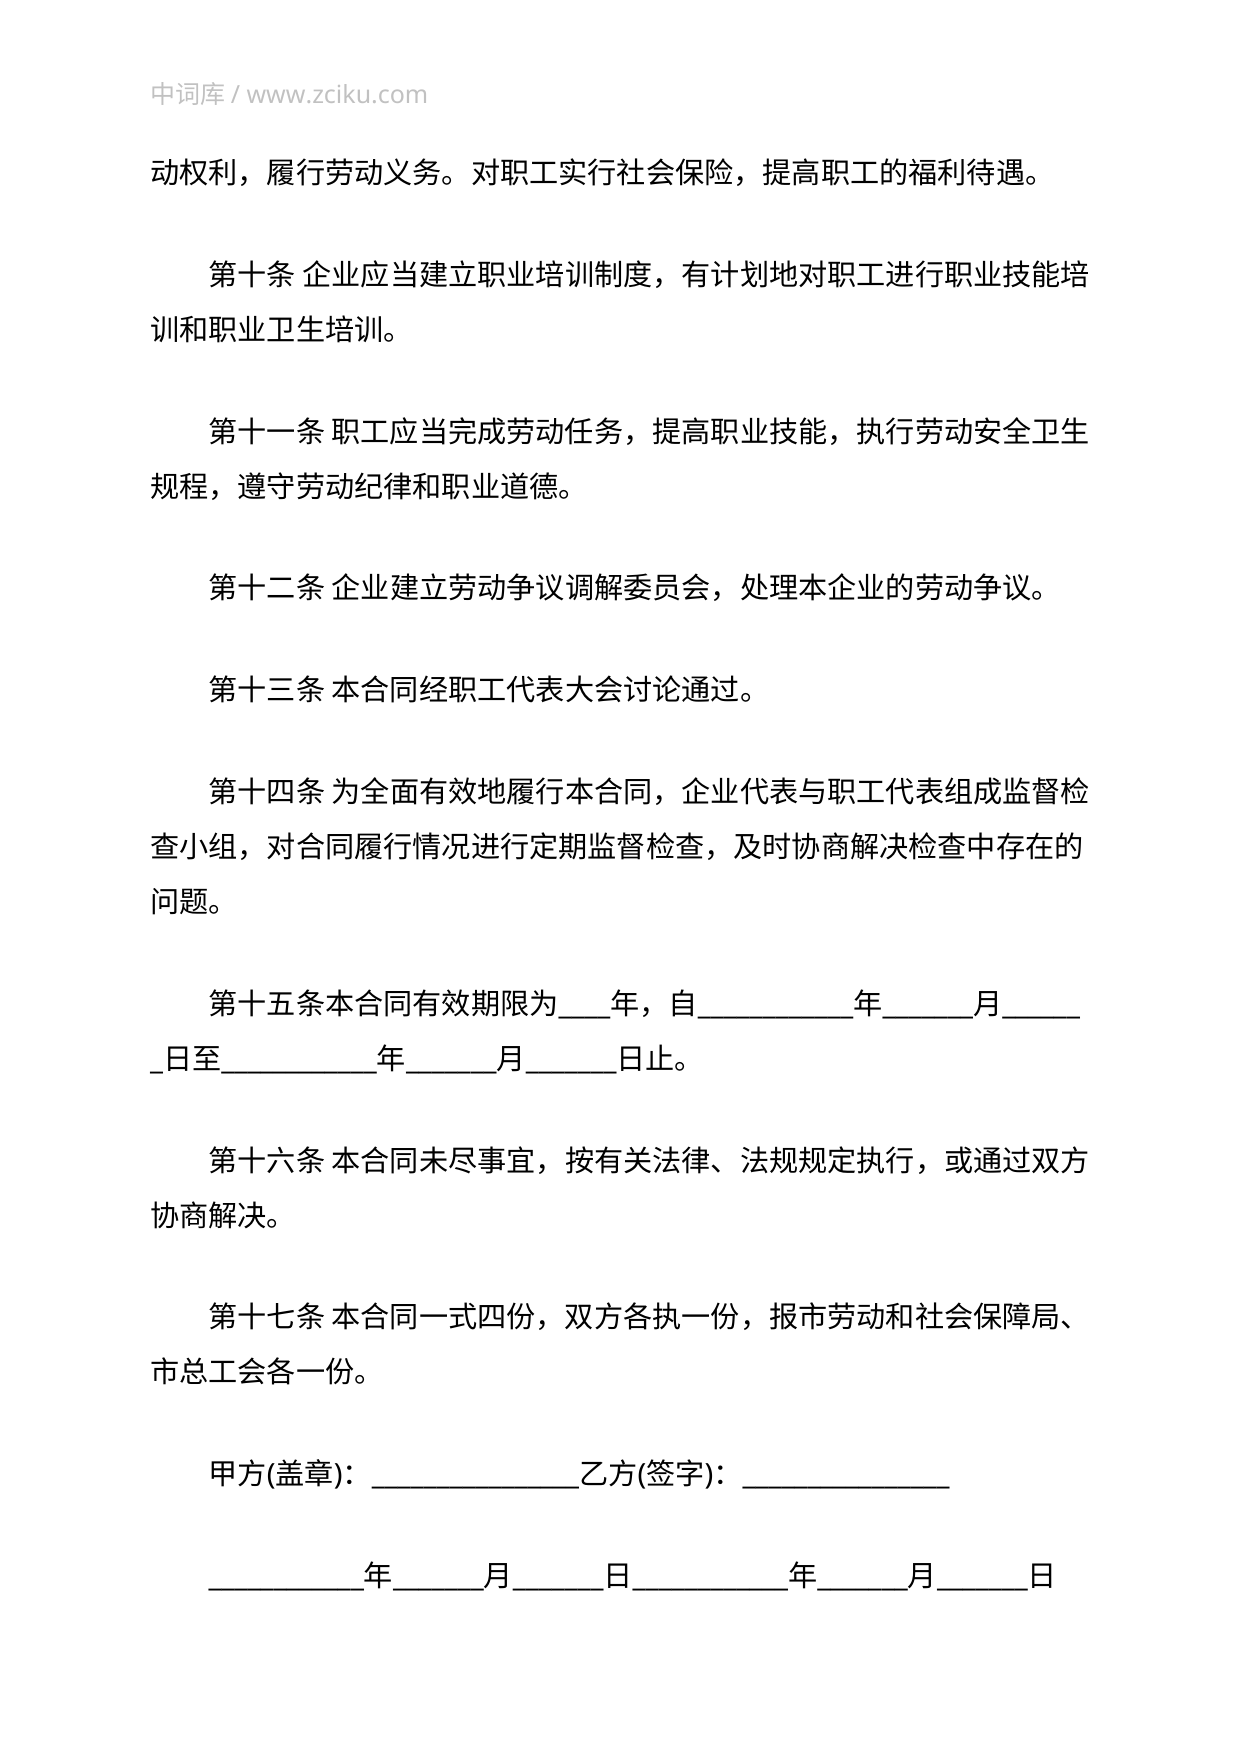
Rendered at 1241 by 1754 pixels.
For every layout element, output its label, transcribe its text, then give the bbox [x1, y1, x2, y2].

text 第十一条 职工应当完成劳动任务，提高职业技能，执行劳动安全卫生规程，遵守劳动纪律和职业道德。 [150, 408, 1090, 506]
text 第十五条本合同有效期限为____年，自____________年_______月_______日至____________年_______月_______日止。 [150, 980, 1090, 1078]
text 第十六条 本合同未尽事宜，按有关法律、法规规定执行，或通过双方协商解决。 [150, 1137, 1090, 1234]
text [150, 150, 1090, 192]
text 第十七条 本合同一式四份，双方各执一份，报市劳动和社会保障局、市总工会各一份。 [150, 1294, 1090, 1391]
text 第十条 企业应当建立职业培训制度，有计划地对职工进行职业技能培训和职业卫生培训。 [150, 252, 1090, 349]
text 甲方(盖章)：________________乙方(签字)：________________ [150, 1451, 1090, 1493]
text ____________年_______月_______日____________年_______月_______日 [150, 1552, 1090, 1595]
text 第十三条 本合同经职工代表大会讨论通过。 [150, 667, 1090, 709]
text 第十二条 企业建立劳动争议调解委员会，处理本企业的劳动争议。 [150, 565, 1090, 607]
text 第十四条 为全面有效地履行本合同，企业代表与职工代表组成监督检查小组，对合同履行情况进行定期监督检查，及时协商解决检查中存在的问题。 [150, 769, 1090, 921]
